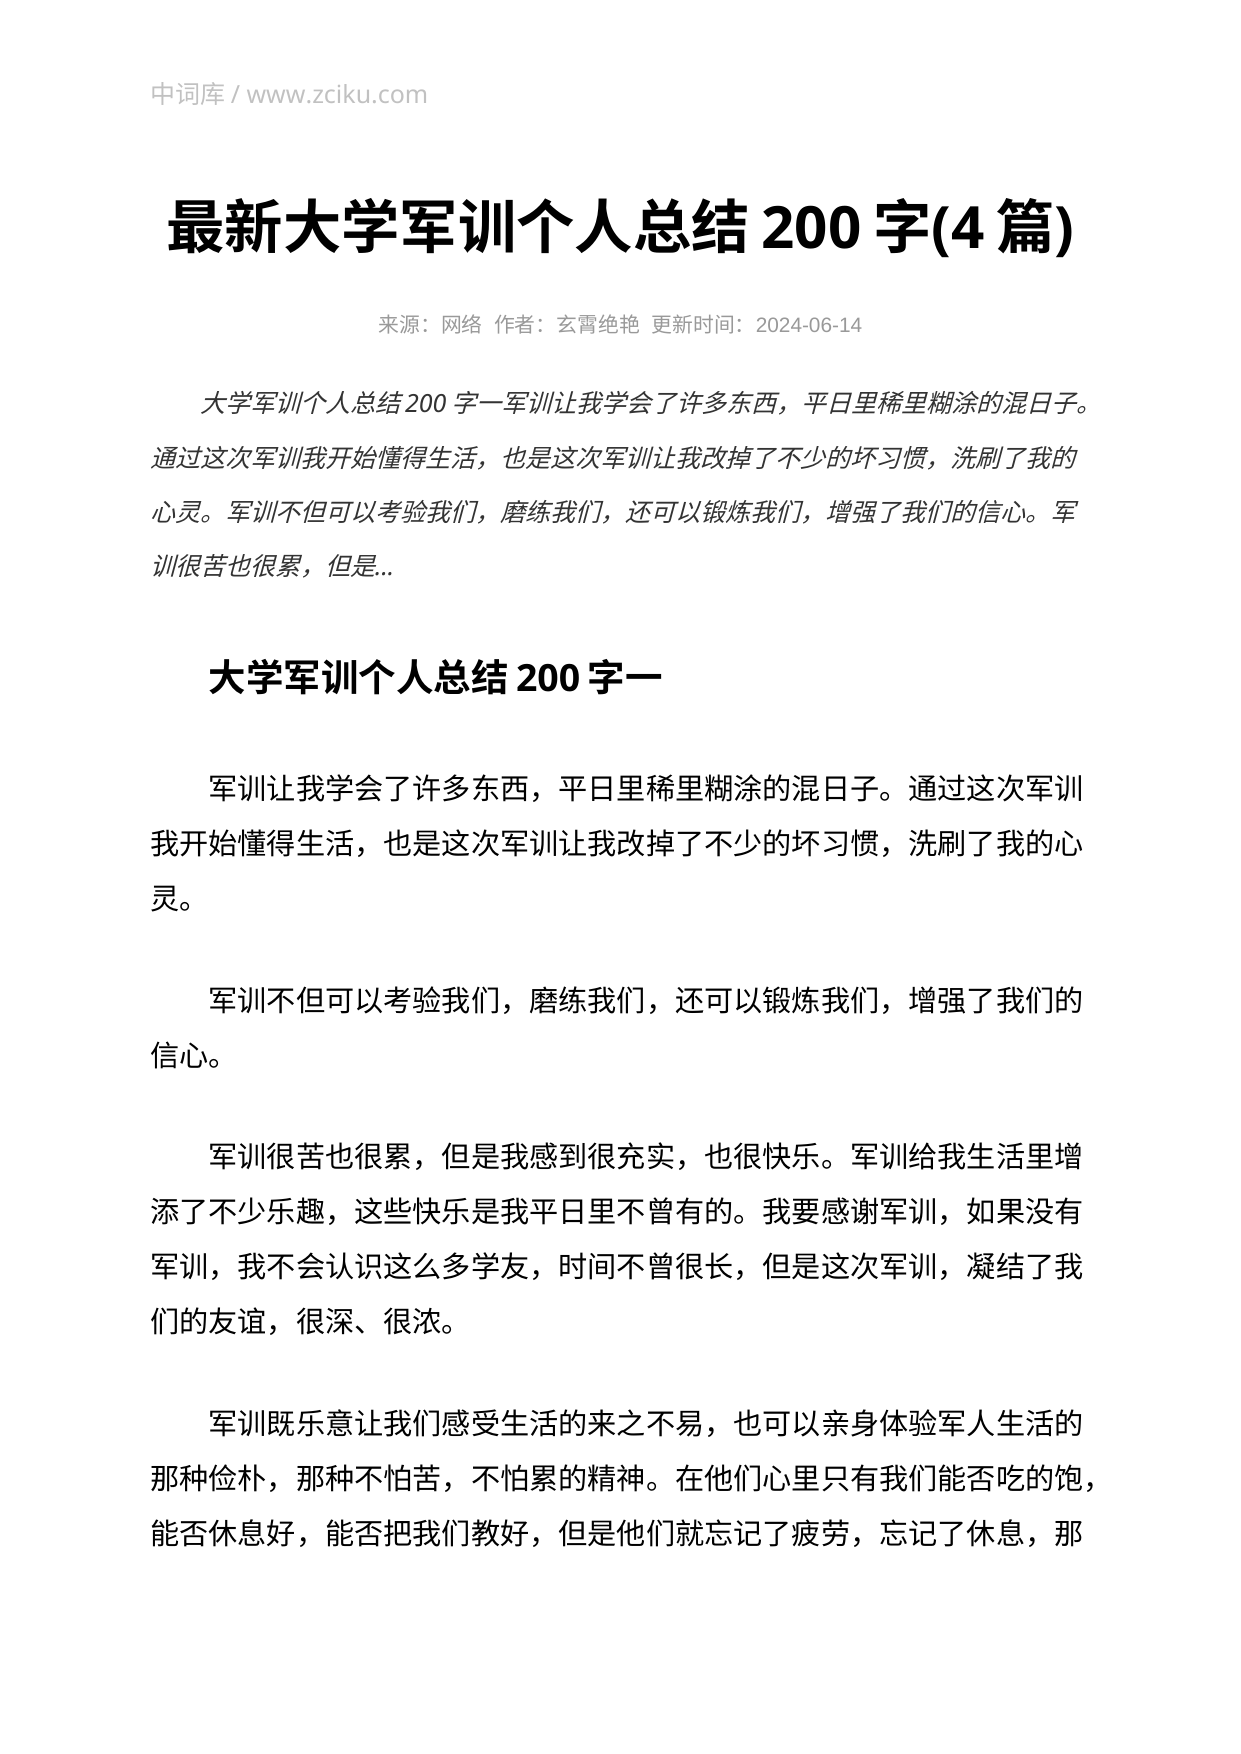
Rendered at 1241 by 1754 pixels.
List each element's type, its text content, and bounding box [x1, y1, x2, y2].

text 大学军训个人总结200字一军训让我学会了许多东西，平日里稀里糊涂的混日子。通过这次军训我开始懂得生活，也是这次军训让我改掉了不少的坏习惯，洗刷了我的心灵。军训不但可以考验我们，磨练我们，还可以锻炼我们，增强了我们的信心。军训很苦也很累，但是... [150, 384, 1090, 583]
subtitle 最新大学军训个人总结200字(4篇) [150, 181, 1090, 266]
text 军训很苦也很累，但是我感到很充实，也很快乐。军训给我生活里增添了不少乐趣，这些快乐是我平日里不曾有的。我要感谢军训，如果没有军训，我不会认识这么多学友，时间不曾很长，但是这次军训，凝结了我们的友谊，很深、很浓。 [150, 1134, 1090, 1341]
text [150, 1400, 1090, 1552]
text 大学军训个人总结200字一 [150, 648, 1090, 703]
text 来源：网络 作者：玄霄绝艳 更新时间：2024-06-14 [150, 313, 1090, 337]
text 军训不但可以考验我们，磨练我们，还可以锻炼我们，增强了我们的信心。 [150, 977, 1090, 1074]
text 军训让我学会了许多东西，平日里稀里糊涂的混日子。通过这次军训我开始懂得生活，也是这次军训让我改掉了不少的坏习惯，洗刷了我的心灵。 [150, 766, 1090, 918]
